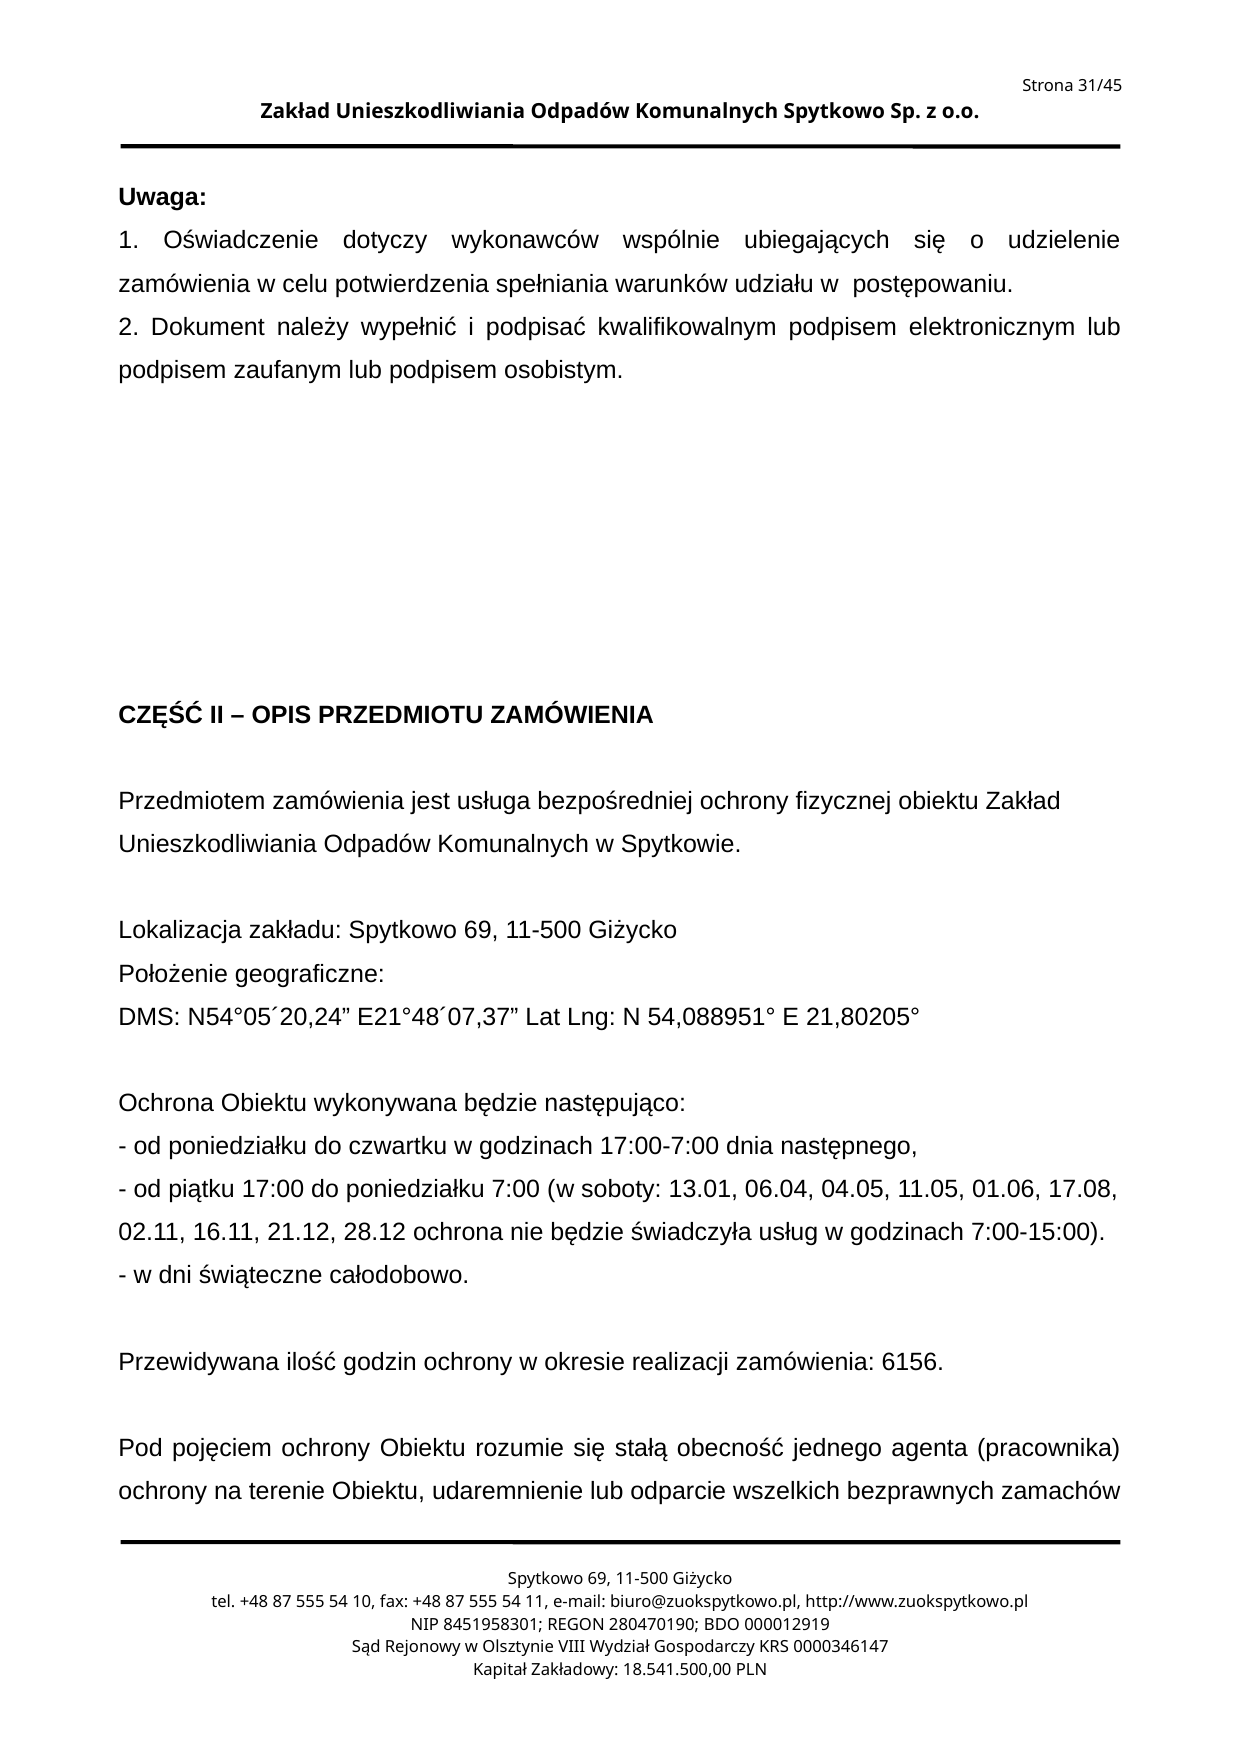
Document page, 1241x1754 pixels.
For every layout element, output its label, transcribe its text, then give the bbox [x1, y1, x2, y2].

text Lokalizacja zakładu: Spytkowo 69, 11-500 Giżycko [118, 872, 1122, 944]
text 2. Dokument należy wypełnić i podpisać kwalifikowalnym podpisem elektronicznym lub podpisem zaufanym lub podpisem osobistym. [118, 312, 1122, 384]
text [118, 1433, 1122, 1505]
text DMS: N54°05´20,24” E21°48´07,37” Lat Lng: N 54,088951° E 21,80205° [118, 1002, 1122, 1031]
text Położenie geograficzne: [118, 959, 1122, 987]
text CZĘŚĆ II – OPIS PRZEDMIOTU ZAMÓWIENIA [118, 700, 1122, 729]
text Przewidywana ilość godzin ochrony w okresie realizacji zamówienia: 6156. [118, 1347, 1122, 1376]
text Przedmiotem zamówienia jest usługa bezpośredniej ochrony fizycznej obiektu Zakład Unieszkodliwiania Odpadów Komunalnych w Spytkowie. [118, 786, 1122, 858]
text Uwaga: [118, 182, 1122, 211]
text - w dni świąteczne całodobowo. [118, 1261, 1122, 1289]
text 1. Oświadczenie dotyczy wykonawców wspólnie ubiegających się o udzielenie zamówienia w celu potwierdzenia spełniania warunków udziału w postępowaniu. [118, 226, 1122, 297]
text Ochrona Obiektu wykonywana będzie następująco: [118, 1088, 1122, 1117]
text - od poniedziałku do czwartku w godzinach 17:00-7:00 dnia następnego, - od piątku 17:00 do poniedziałku 7:00 (w soboty: 13.01, 06.04, 04.05, 11.05, 01.06, 17.08, 02.11, 16.11, 21.12, 28.12 ochrona nie będzie świadczyła usług w godzinach 7:00-15:00). [118, 1131, 1122, 1246]
